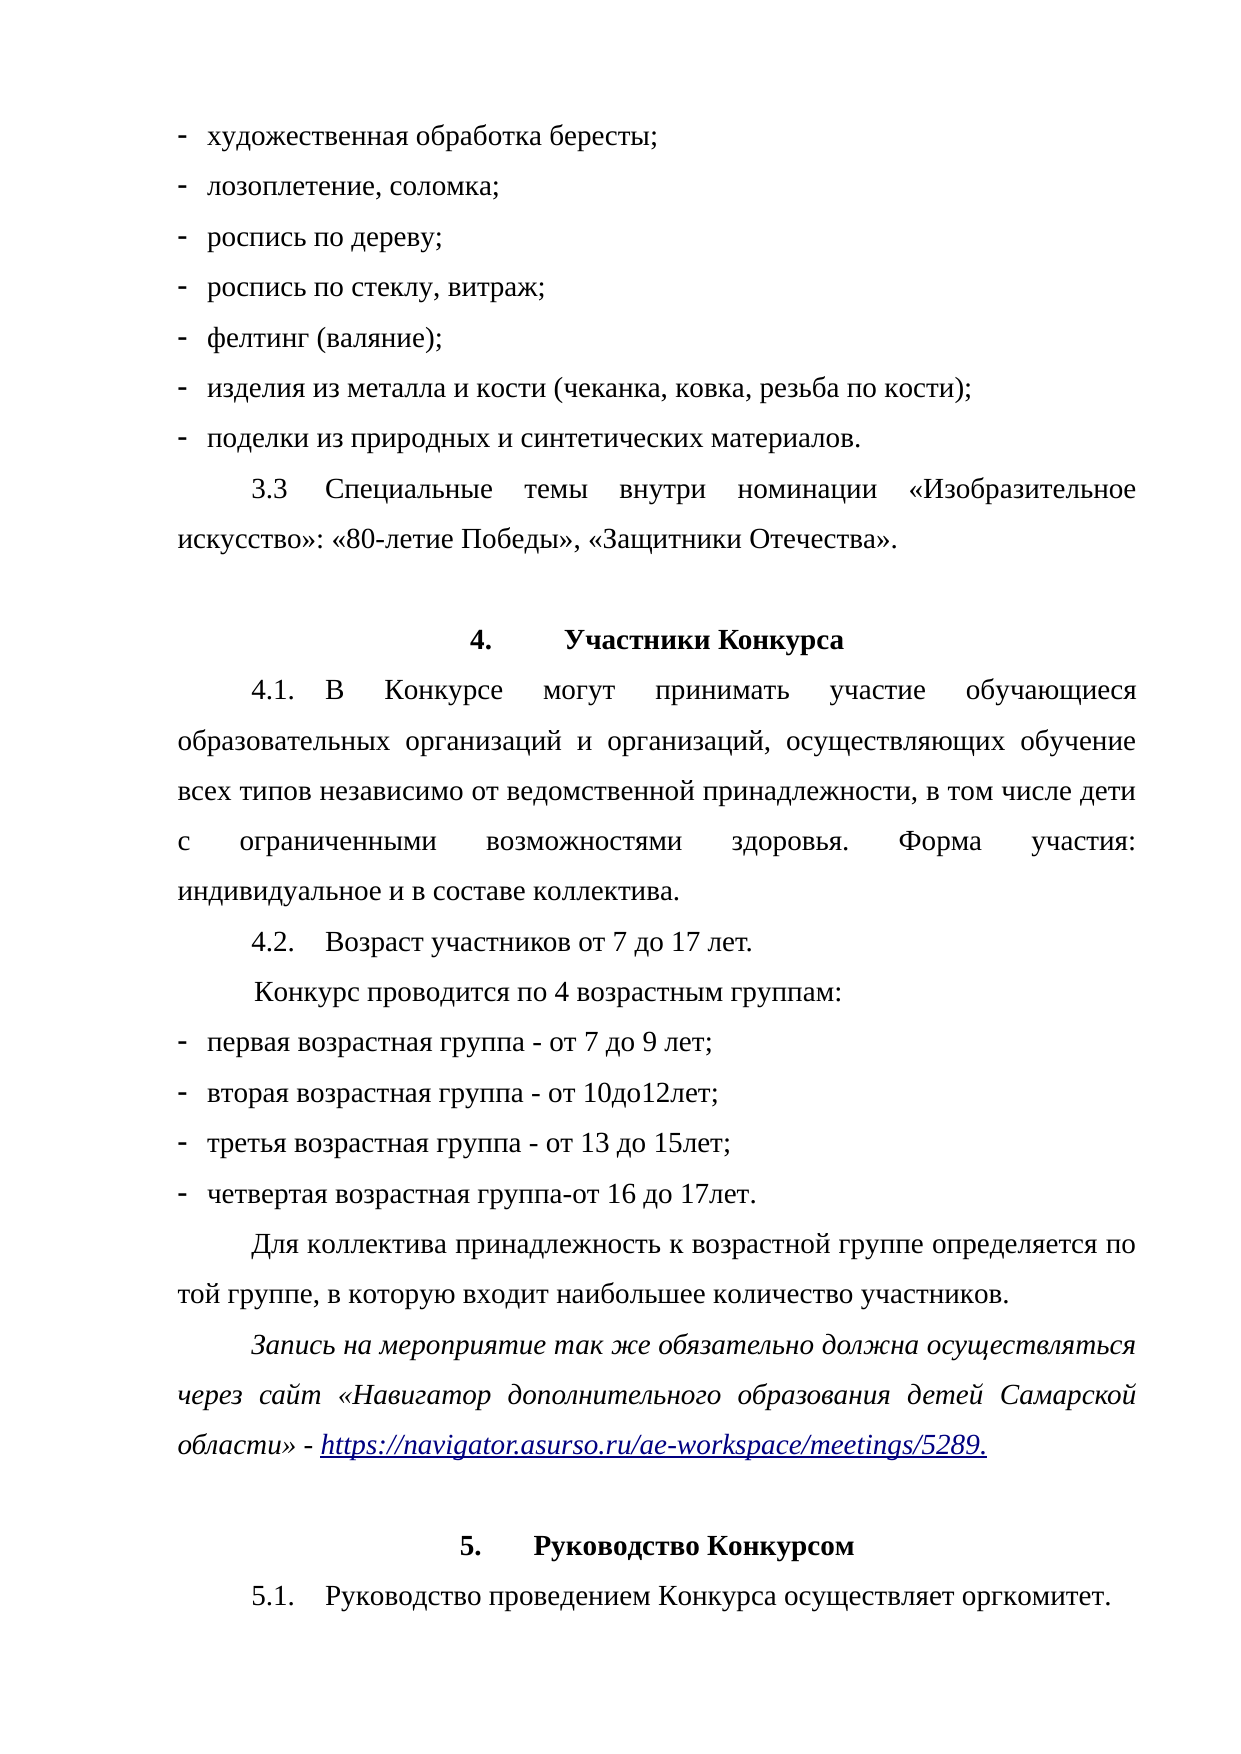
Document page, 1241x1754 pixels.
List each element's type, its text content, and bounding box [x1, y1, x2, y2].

list четвертая возрастная группа-от 16 до 17лет. [177, 1176, 1137, 1209]
list поделки из природных и синтетических материалов. [177, 421, 1137, 454]
list Возраст участников от 7 до 17 лет. [177, 924, 1137, 957]
list фелтинг (валяние); [177, 320, 1137, 353]
list художественная обработка бересты; [177, 118, 1137, 152]
list Участники Конкурса [177, 622, 1137, 656]
list роспись по стеклу, витраж; [177, 269, 1137, 303]
text Для коллектива принадлежность к возрастной группе определяется по той группе, в которую входит наибольшее количество участников. [177, 1226, 1137, 1310]
list первая возрастная группа - от 7 до 9 лет; [177, 1024, 1137, 1058]
list Руководство проведением Конкурса осуществляет оргкомитет. [177, 1578, 1137, 1612]
list лозоплетение, соломка; [177, 168, 1137, 202]
list вторая возрастная группа - от 10до12лет; [177, 1075, 1137, 1108]
list Специальные темы внутри номинации «Изобразительное искусство»: «80-летие Победы», «Защитники Отечества». [177, 471, 1137, 555]
list В Конкурсе могут принимать участие обучающиеся образовательных организаций и организаций, осуществляющих обучение всех типов независимо от ведомственной принадлежности, в том числе дети с ограниченными возможностями здоровья. Форма участия: индивидуальное и в составе коллектива. [177, 672, 1137, 907]
text Конкурс проводится по 4 возрастным группам: [177, 974, 1137, 1008]
list Руководство Конкурсом [177, 1528, 1137, 1562]
list изделия из металла и кости (чеканка, ковка, резьба по кости); [177, 370, 1137, 404]
text Запись на мероприятие так же обязательно должна осуществляться через сайт «Навигатор дополнительного образования детей Самарской области» - https://navigator.asurso.ru/ae-workspace/meetings/5289. [177, 1327, 1137, 1461]
list роспись по дереву; [177, 219, 1137, 253]
list третья возрастная группа - от 13 до 15лет; [177, 1125, 1137, 1159]
